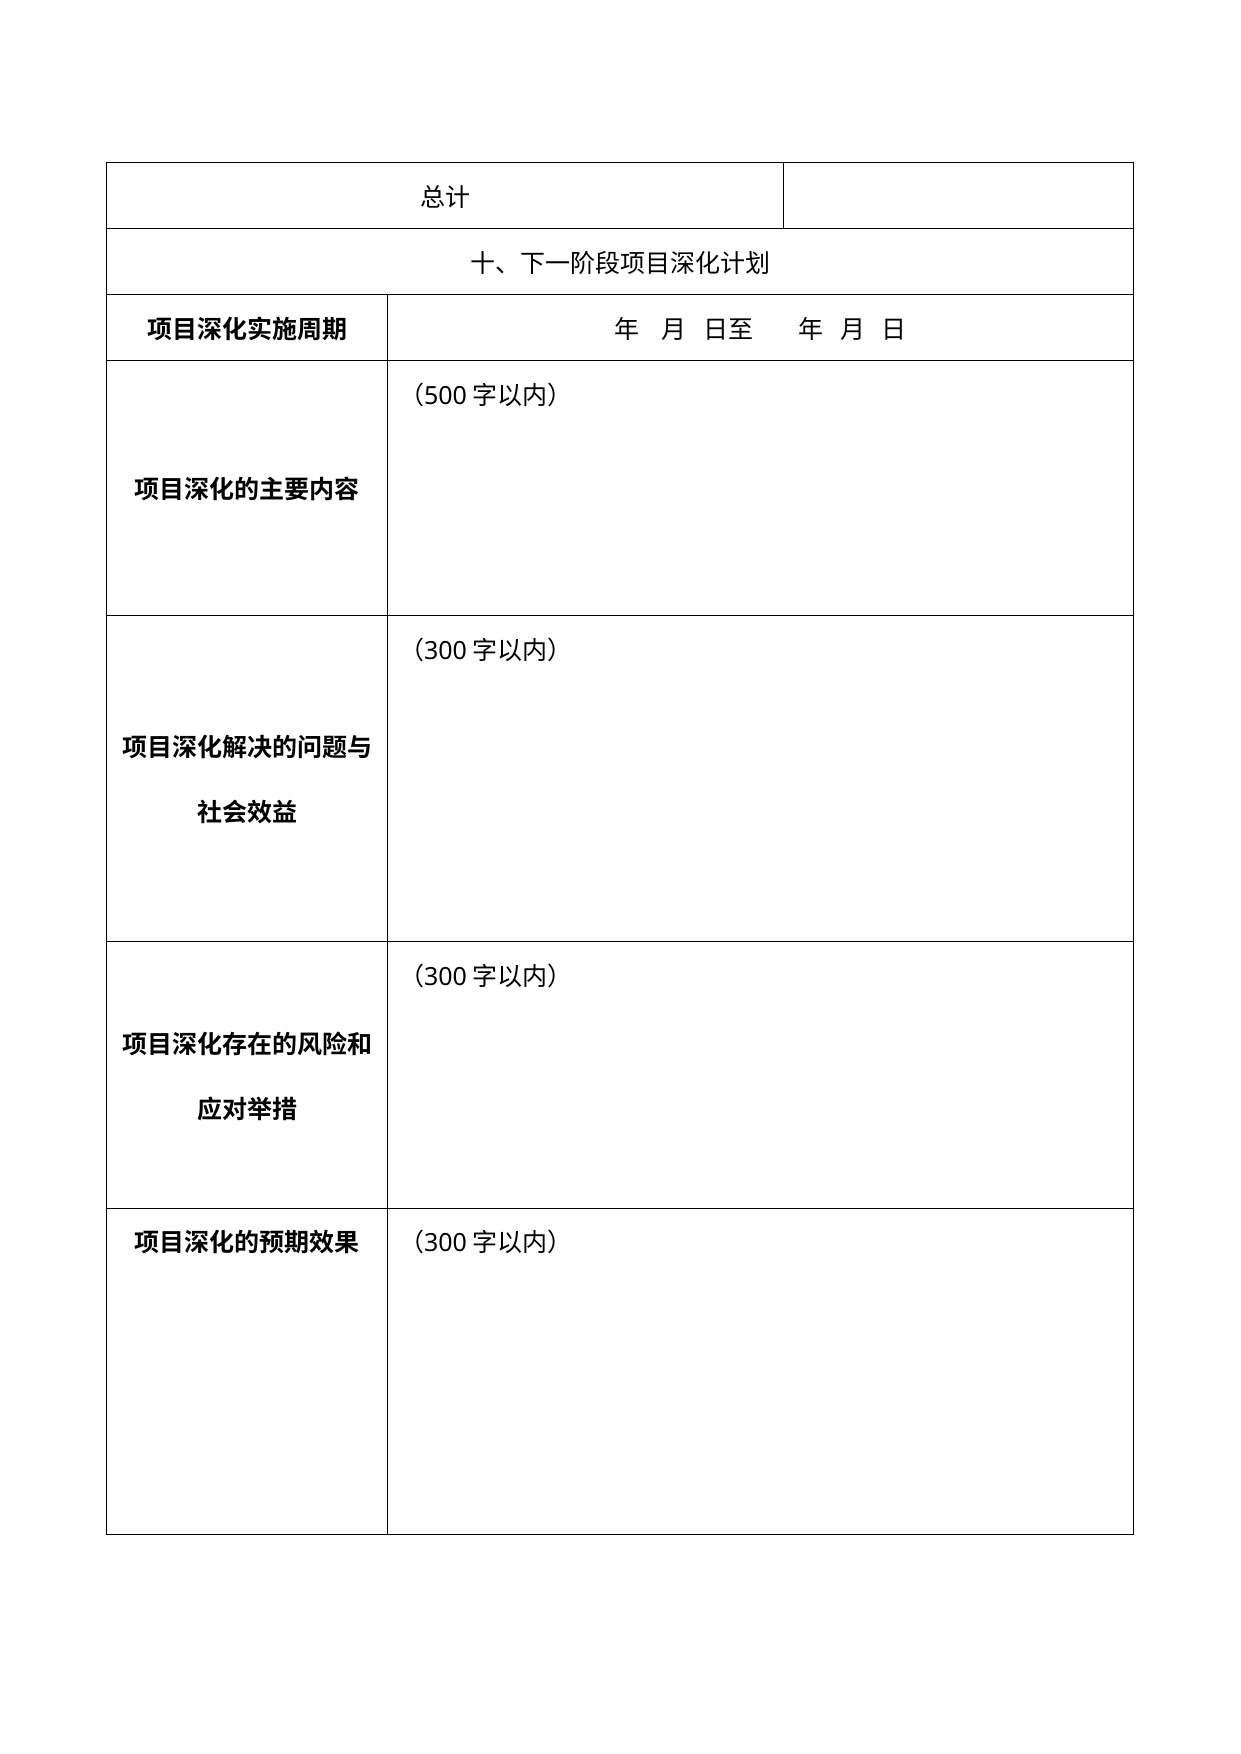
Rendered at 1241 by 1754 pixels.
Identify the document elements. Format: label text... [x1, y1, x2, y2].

table_cell （300字以内） [388, 1209, 1133, 1533]
table_cell 项目深化存在的风险和应对举措 [107, 942, 387, 1207]
table_cell 项目深化实施周期 [107, 295, 387, 360]
table_cell 十、下一阶段项目深化计划 [107, 229, 1133, 294]
table_cell 项目深化的主要内容 [107, 361, 387, 615]
table_cell （300字以内） [388, 616, 1133, 941]
table_cell 年 月 日至 年 月 日 [388, 295, 1133, 360]
table_cell （300字以内） [388, 942, 1133, 1207]
table_cell 项目深化解决的问题与社会效益 [107, 616, 387, 941]
table_cell （500字以内） [388, 361, 1133, 615]
table_cell 总计 [107, 163, 783, 228]
table_cell 项目深化的预期效果 [107, 1209, 387, 1533]
table_cell [784, 163, 1133, 228]
